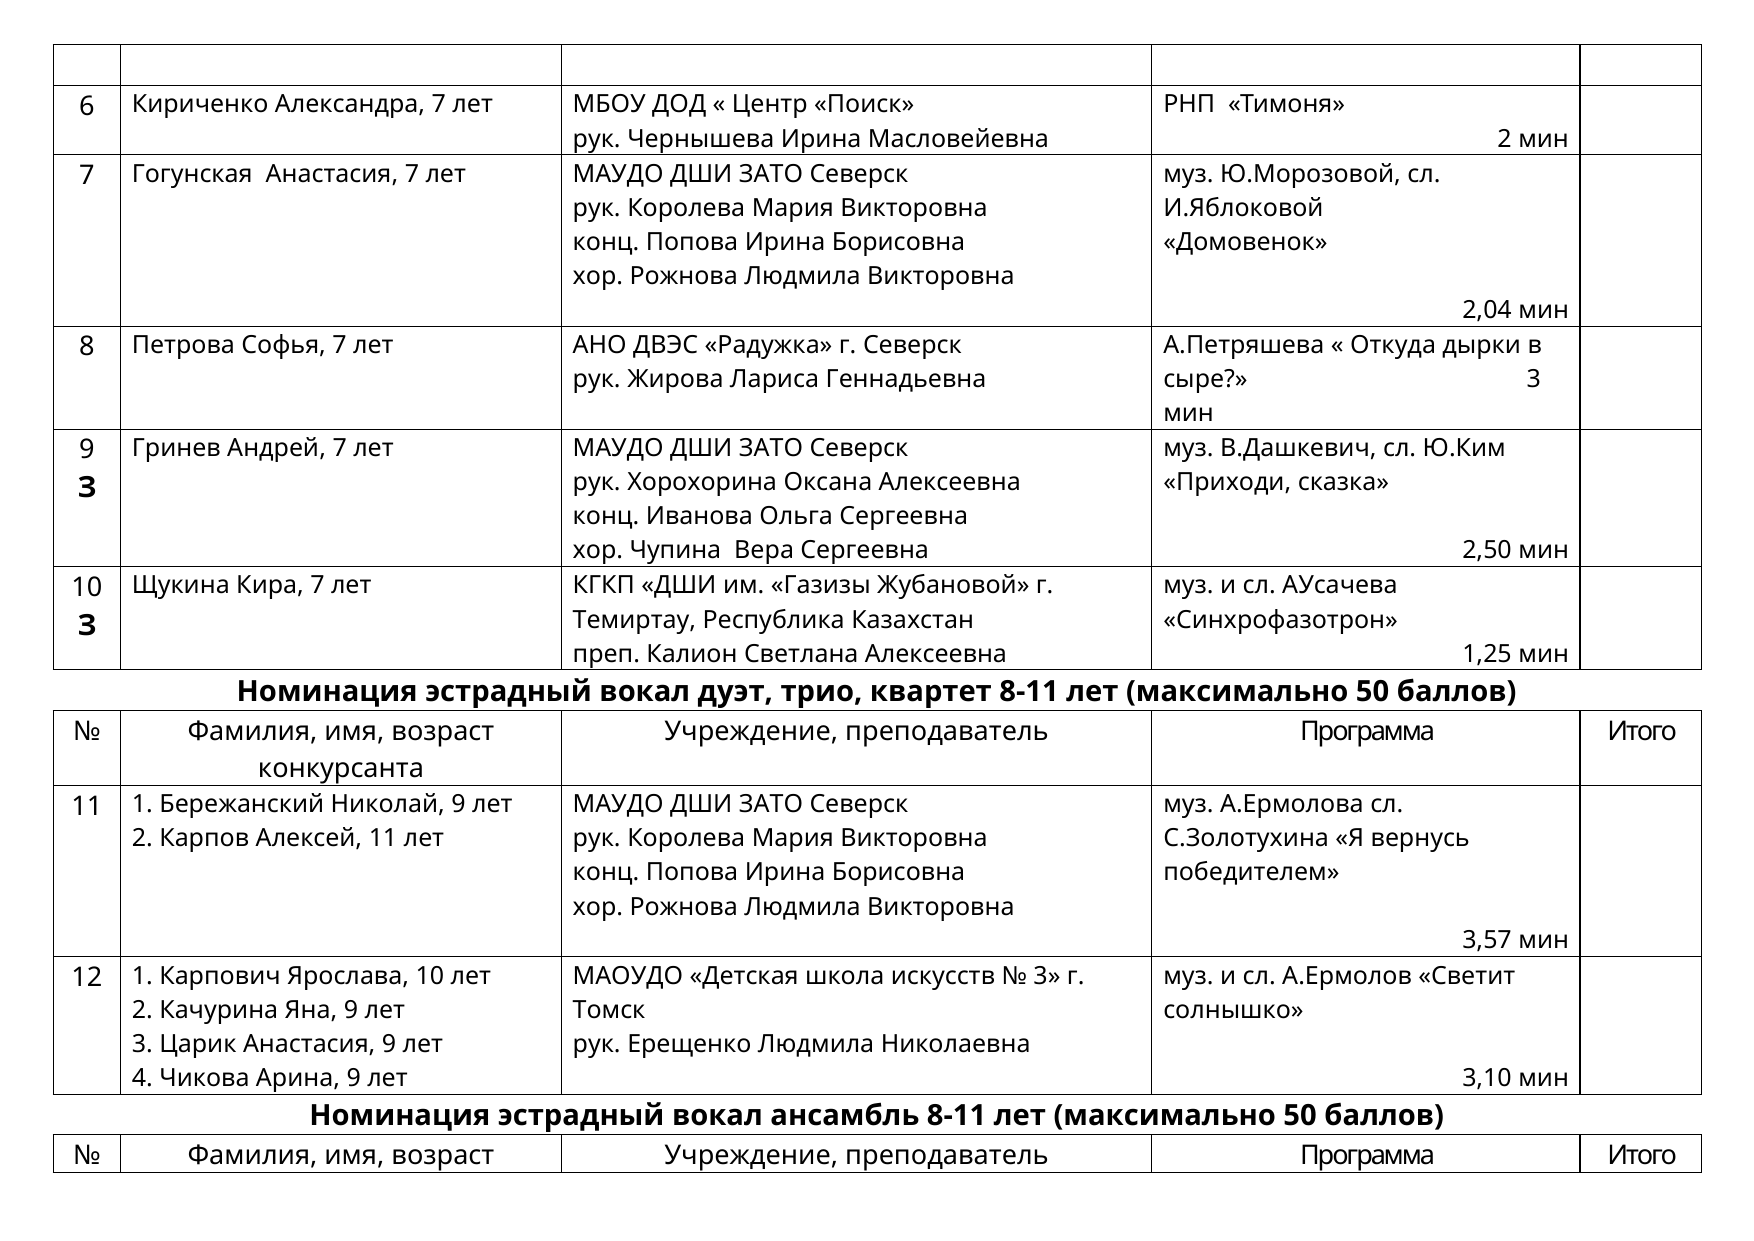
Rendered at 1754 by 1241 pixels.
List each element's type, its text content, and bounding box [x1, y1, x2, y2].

text Номинация эстрадный вокал дуэт, трио, квартет 8-11 лет (максимально 50 баллов) [118, 670, 1636, 710]
table_cell МБОУ ДОД « Центр «Поиск» рук. Чернышева Ирина Масловейевна [562, 86, 1151, 154]
table_cell 1. Карпович Ярослава, 10 лет 2. Качурина Яна, 9 лет 3. Царик Анастасия, 9 лет 4. Чикова Арина, 9 лет [121, 957, 561, 1093]
table_header № [54, 1135, 120, 1172]
table_cell [1581, 786, 1701, 956]
table_cell Гринев Андрей, 7 лет [121, 430, 561, 566]
table_cell [1581, 155, 1701, 326]
table_cell [1581, 327, 1701, 429]
table_cell [1581, 86, 1701, 154]
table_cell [562, 45, 1151, 85]
table_cell [1581, 45, 1701, 85]
table_cell 10 З [54, 567, 120, 669]
table_cell 12 [54, 957, 120, 1093]
table_cell муз. В.Дашкевич, сл. Ю.Ким «Приходи, сказка» 2,50 мин [1152, 430, 1579, 566]
table_cell Петрова Софья, 7 лет [121, 327, 561, 429]
table_cell КГКП «ДШИ им. «Газизы Жубановой» г. Темиртау, Республика Казахстан преп. Калион Светлана Алексеевна [562, 567, 1151, 669]
table_cell [1581, 567, 1701, 669]
table_header № [54, 711, 120, 785]
table_cell Кириченко Александра, 7 лет [121, 86, 561, 154]
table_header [121, 1135, 561, 1172]
table_cell муз. и сл. АУсачева «Синхрофазотрон» 1,25 мин [1152, 567, 1579, 669]
table_header Фамилия, имя, возраст конкурсанта [121, 711, 561, 785]
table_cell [562, 155, 1151, 326]
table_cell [121, 45, 561, 85]
table_cell 6 [54, 86, 120, 154]
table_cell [1152, 45, 1579, 85]
table_cell МАУДО ДШИ ЗАТО Северск рук. Хорохорина Оксана Алексеевна конц. Иванова Ольга Сергеевна хор. Чупина Вера Сергеевна [562, 430, 1151, 566]
table_cell МАУДО ДШИ ЗАТО Северск рук. Королева Мария Викторовна конц. Попова Ирина Борисовна хор. Рожнова Людмила Викторовна [562, 786, 1151, 956]
table_cell муз. А.Ермолова сл. С.Золотухина «Я вернусь победителем» 3,57 мин [1152, 786, 1579, 956]
table_cell 9 З [54, 430, 120, 566]
table_header Программа [1152, 1135, 1579, 1172]
table_header Итого [1581, 711, 1701, 785]
table_cell МАОУДО «Детская школа искусств № 3» г. Томск рук. Ерещенко Людмила Николаевна [562, 957, 1151, 1093]
table_header Программа [1152, 711, 1579, 785]
table_cell 1. Бережанский Николай, 9 лет 2. Карпов Алексей, 11 лет [121, 786, 561, 956]
table_cell АНО ДВЭС «Радужка» г. Северск рук. Жирова Лариса Геннадьевна [562, 327, 1151, 429]
table_cell муз. и сл. А.Ермолов «Светит солнышко» 3,10 мин [1152, 957, 1579, 1093]
table_cell Щукина Кира, 7 лет [121, 567, 561, 669]
table_cell 11 [54, 786, 120, 956]
table_cell 8 [54, 327, 120, 429]
table_header Учреждение, преподаватель [562, 711, 1151, 785]
table_cell 5 [54, 45, 120, 85]
text Номинация эстрадный вокал ансамбль 8-11 лет (максимально 50 баллов) [118, 1095, 1636, 1134]
table_cell А.Петряшева « Откуда дырки в сыре?» 3 мин [1152, 327, 1579, 429]
table_cell 7 [54, 155, 120, 326]
table_cell Гогунская Анастасия, 7 лет [121, 155, 561, 326]
table_cell РНП «Тимоня» 2 мин [1152, 86, 1579, 154]
table_cell [1581, 430, 1701, 566]
table_cell муз. Ю.Морозовой, сл. И.Яблоковой «Домовенок» 2,04 мин [1152, 155, 1579, 326]
table_header Итого [1581, 1135, 1701, 1172]
table_cell [1581, 957, 1701, 1093]
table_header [562, 1135, 1151, 1172]
